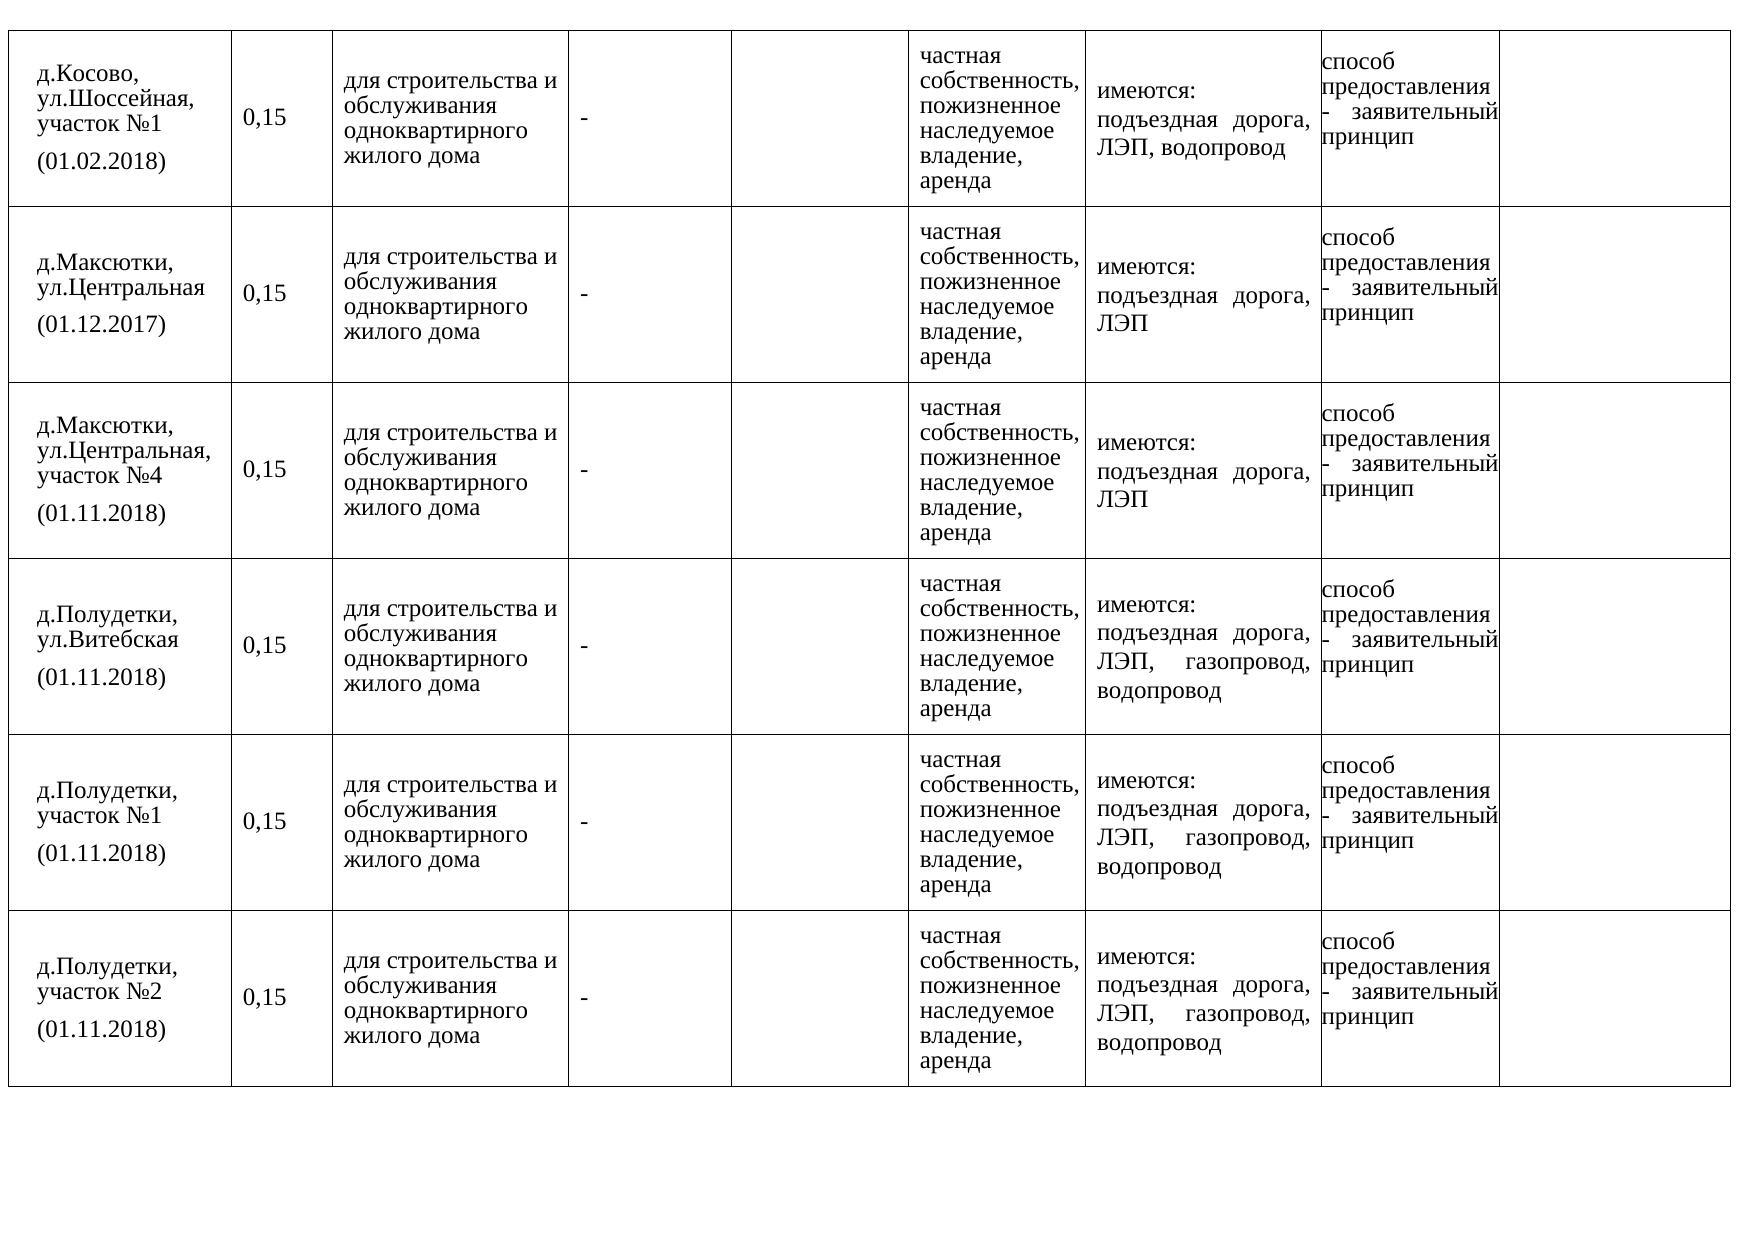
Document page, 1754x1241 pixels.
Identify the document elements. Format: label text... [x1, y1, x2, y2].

table_cell 0,15 [232, 911, 332, 1086]
table_cell для строительства и обслуживания одноквартирного жилого дома [333, 383, 568, 558]
table_cell д.Косово, ул.Шоссейная, участок №1 (01.02.2018) [9, 31, 231, 206]
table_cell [909, 31, 1085, 206]
table_cell частная собственность, пожизненное наследуемое владение, аренда [909, 559, 1085, 734]
table_cell для строительства и обслуживания одноквартирного жилого дома [333, 735, 568, 910]
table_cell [333, 31, 568, 206]
table_cell способ предоставления - заявительный принцип [1322, 207, 1499, 382]
table_cell - [569, 31, 731, 206]
table_cell [732, 207, 908, 382]
table_cell - [569, 735, 731, 910]
table_cell частная собственность, пожизненное наследуемое владение, аренда [909, 735, 1085, 910]
table_cell имеются: подъездная дорога, ЛЭП [1086, 383, 1321, 558]
table_cell д.Полудетки, участок №2 (01.11.2018) [9, 911, 231, 1086]
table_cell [1322, 911, 1499, 1086]
table_cell частная собственность, пожизненное наследуемое владение, аренда [909, 207, 1085, 382]
table_cell частная собственность, пожизненное наследуемое владение, аренда [909, 383, 1085, 558]
table_cell 0,15 [232, 383, 332, 558]
table_cell д.Полудетки, участок №1 (01.11.2018) [9, 735, 231, 910]
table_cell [909, 911, 1085, 1086]
table_cell [732, 911, 908, 1086]
table_cell [1500, 911, 1730, 1086]
table_cell способ предоставления - заявительный принцип [1322, 735, 1499, 910]
table_cell имеются: подъездная дорога, ЛЭП [1086, 207, 1321, 382]
table_cell - [569, 911, 731, 1086]
table_cell [732, 559, 908, 734]
table_cell для строительства и обслуживания одноквартирного жилого дома [333, 207, 568, 382]
table_cell [1500, 31, 1730, 206]
table_cell [732, 383, 908, 558]
table_cell [1500, 559, 1730, 734]
table_cell способ предоставления - заявительный принцип [1322, 559, 1499, 734]
table_cell - [569, 383, 731, 558]
table_cell [1500, 383, 1730, 558]
table_cell [1500, 207, 1730, 382]
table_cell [1086, 31, 1321, 206]
table_cell 0,15 [232, 207, 332, 382]
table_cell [333, 911, 568, 1086]
table_cell имеются: подъездная дорога, ЛЭП, газопровод, водопровод [1086, 735, 1321, 910]
table_cell д.Максютки, ул.Центральная (01.12.2017) [9, 207, 231, 382]
table_cell д.Полудетки, ул.Витебская (01.11.2018) [9, 559, 231, 734]
table_cell для строительства и обслуживания одноквартирного жилого дома [333, 559, 568, 734]
table_cell [732, 31, 908, 206]
table_cell [1500, 735, 1730, 910]
table_cell [732, 735, 908, 910]
table_cell 0,15 [232, 735, 332, 910]
table_cell имеются: подъездная дорога, ЛЭП, газопровод, водопровод [1086, 559, 1321, 734]
table_cell - [569, 559, 731, 734]
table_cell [1322, 31, 1499, 206]
table_cell 0,15 [232, 31, 332, 206]
table_cell способ предоставления - заявительный принцип [1322, 383, 1499, 558]
table_cell 0,15 [232, 559, 332, 734]
table_cell д.Максютки, ул.Центральная, участок №4 (01.11.2018) [9, 383, 231, 558]
table_cell - [569, 207, 731, 382]
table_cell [1086, 911, 1321, 1086]
